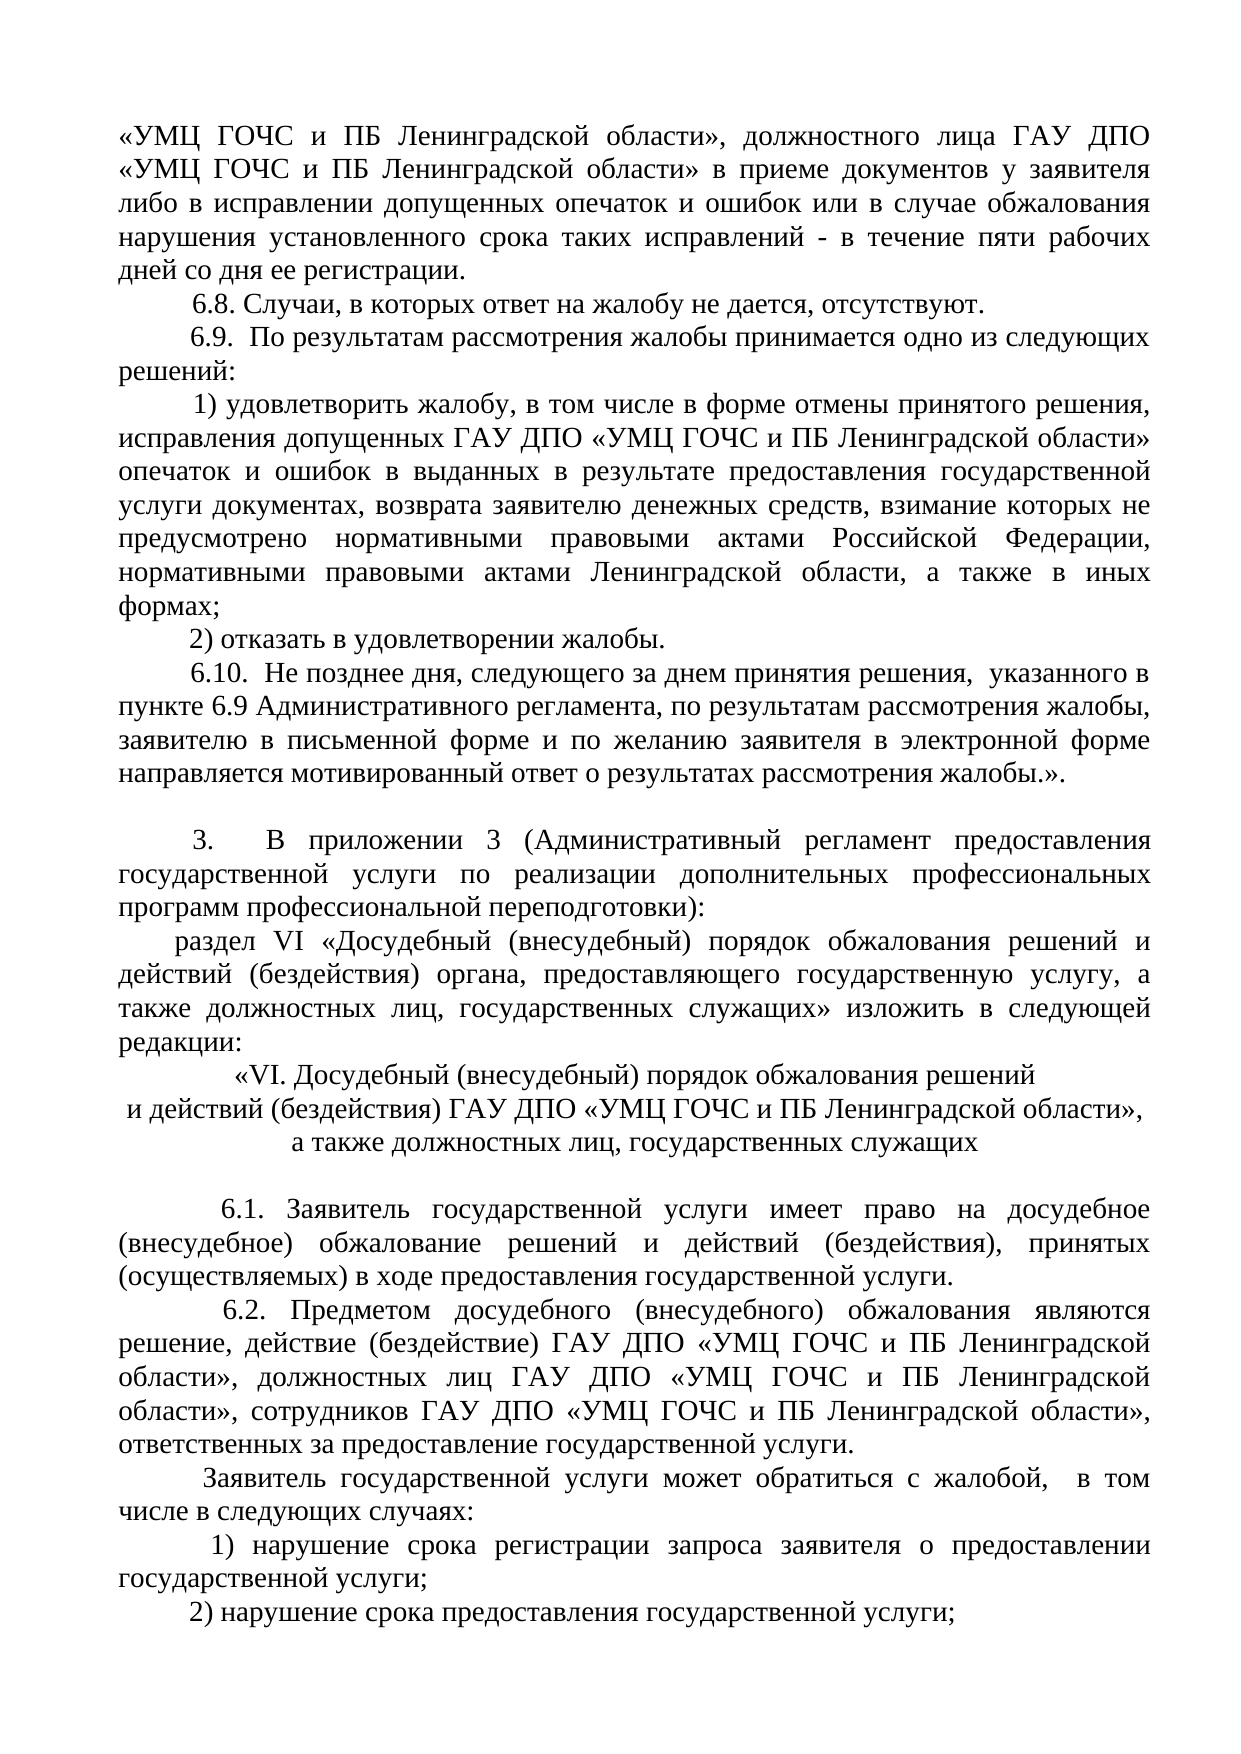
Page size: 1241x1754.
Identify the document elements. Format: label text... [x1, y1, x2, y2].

text 6.1. Заявитель государственной услуги имеет право на досудебное (внесудебное) обжалование решений и действий (бездействия), принятых (осуществляемых) в ходе предоставления государственной услуги. [118, 1191, 1152, 1292]
text 1) нарушение срока регистрации запроса заявителя о предоставлении государственной услуги; [118, 1527, 1152, 1594]
text 6.8. Случаи, в которых ответ на жалобу не дается, отсутствуют. [118, 286, 1152, 319]
text Заявитель государственной услуги может обратиться с жалобой, в том числе в следующих случаях: [118, 1460, 1152, 1527]
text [118, 118, 1152, 286]
text 2) нарушение срока предоставления государственной услуги; [118, 1594, 1152, 1627]
text и действий (бездействия) ГАУ ДПО «УМЦ ГОЧС и ПБ Ленинградской области», [118, 1091, 1152, 1124]
text а также должностных лиц, государственных служащих [118, 1124, 1152, 1158]
text 6.2. Предметом досудебного (внесудебного) обжалования являются решение, действие (бездействие) ГАУ ДПО «УМЦ ГОЧС и ПБ Ленинградской области», должностных лиц ГАУ ДПО «УМЦ ГОЧС и ПБ Ленинградской области», сотрудников ГАУ ДПО «УМЦ ГОЧС и ПБ Ленинградской области», ответственных за предоставление государственной услуги. [118, 1292, 1152, 1460]
text 2) отказать в удовлетворении жалобы. [118, 621, 1152, 655]
text раздел VI «Досудебный (внесудебный) порядок обжалования решений и действий (бездействия) органа, предоставляющего государственную услугу, а также должностных лиц, государственных служащих» изложить в следующей редакции: [118, 923, 1152, 1057]
text «VI. Досудебный (внесудебный) порядок обжалования решений [118, 1057, 1152, 1091]
text 1) удовлетворить жалобу, в том числе в форме отмены принятого решения, исправления допущенных ГАУ ДПО «УМЦ ГОЧС и ПБ Ленинградской области» опечаток и ошибок в выданных в результате предоставления государственной услуги документах, возврата заявителю денежных средств, взимание которых не предусмотрено нормативными правовыми актами Российской Федерации, нормативными правовыми актами Ленинградской области, а также в иных формах; [118, 386, 1152, 621]
text 6.9. По результатам рассмотрения жалобы принимается одно из следующих решений: [118, 319, 1152, 386]
text 6.10. Не позднее дня, следующего за днем принятия решения, указанного в пункте 6.9 Административного регламента, по результатам рассмотрения жалобы, заявителю в письменной форме и по желанию заявителя в электронной форме направляется мотивированный ответ о результатах рассмотрения жалобы.». [118, 655, 1152, 789]
list В приложении 3 (Административный регламент предоставления государственной услуги по реализации дополнительных профессиональных программ профессиональной переподготовки): [118, 822, 1152, 923]
